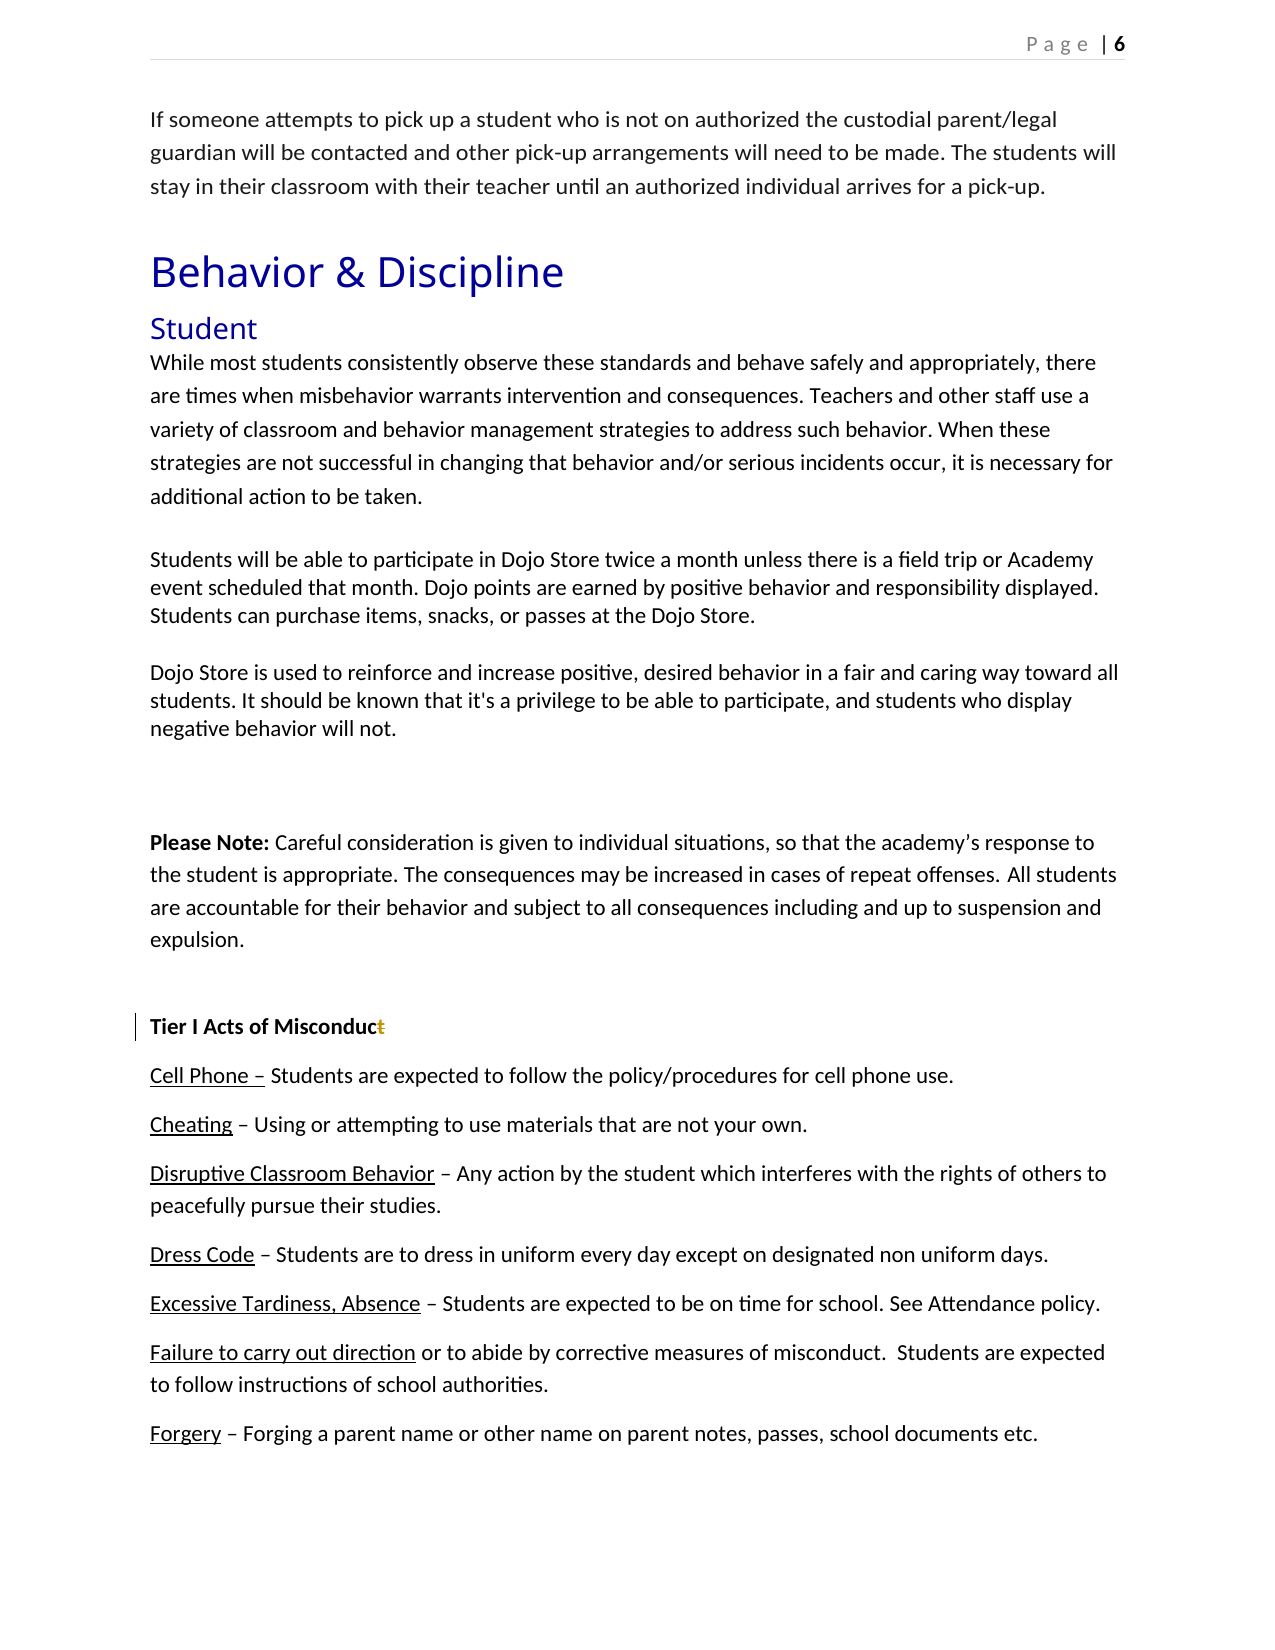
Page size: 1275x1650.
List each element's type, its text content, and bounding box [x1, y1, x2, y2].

text Forgery – Forging a parent name or other name on parent notes, passes, school documents etc. [150, 1419, 1125, 1447]
text Excessive Tardiness, Absence – Students are expected to be on time for school. See Attendance policy. [150, 1289, 1125, 1317]
text Tier I Acts of Misconduc [150, 1012, 1125, 1041]
text Disruptive Classroom Behavior – Any action by the student which interferes with the rights of others to peacefully pursue their studies. [150, 1159, 1125, 1219]
text Students will be able to participate in Dojo Store twice a month unless there is a field trip or Academy event scheduled that month. Dojo points are earned by positive behavior and responsibility displayed. Students can purchase items, snacks, or passes at the Dojo Store. [150, 545, 1125, 629]
subtitle Student [150, 308, 1125, 348]
text Failure to carry out direction or to abide by corrective measures of misconduct. Students are expected to follow instructions of school authorities. [150, 1338, 1125, 1398]
text If someone attempts to pick up a student who is not on authorized the custodial parent/legal guardian will be contacted and other pick-up arrangements will need to be made. The students will stay in their classroom with their teacher until an authorized individual arrives for a pick-up. [150, 105, 1125, 200]
text Cell Phone – Students are expected to follow the policy/procedures for cell phone use. [150, 1061, 1125, 1089]
text Cheating – Using or attempting to use materials that are not your own. [150, 1110, 1125, 1138]
text While most students consistently observe these standards and behave safely and appropriately, there are times when misbehavior warrants intervention and consequences. Teachers and other staff use a variety of classroom and behavior management strategies to address such behavior. When these strategies are not successful in changing that behavior and/or serious incidents occur, it is necessary for additional action to be taken. [150, 348, 1125, 510]
subtitle Behavior & Discipline [150, 243, 1125, 300]
text Dress Code – Students are to dress in uniform every day except on designated non uniform days. [150, 1240, 1125, 1268]
text Please Note: Careful consideration is given to individual situations, so that the academy’s response to the student is appropriate. The consequences may be increased in cases of repeat offenses. All students are accountable for their behavior and subject to all consequences including and up to suspension and expulsion. [150, 828, 1125, 953]
text Dojo Store is used to reinforce and increase positive, desired behavior in a fair and caring way toward all students. It should be known that it's a privilege to be able to participate, and students who display negative behavior will not. [150, 658, 1125, 742]
